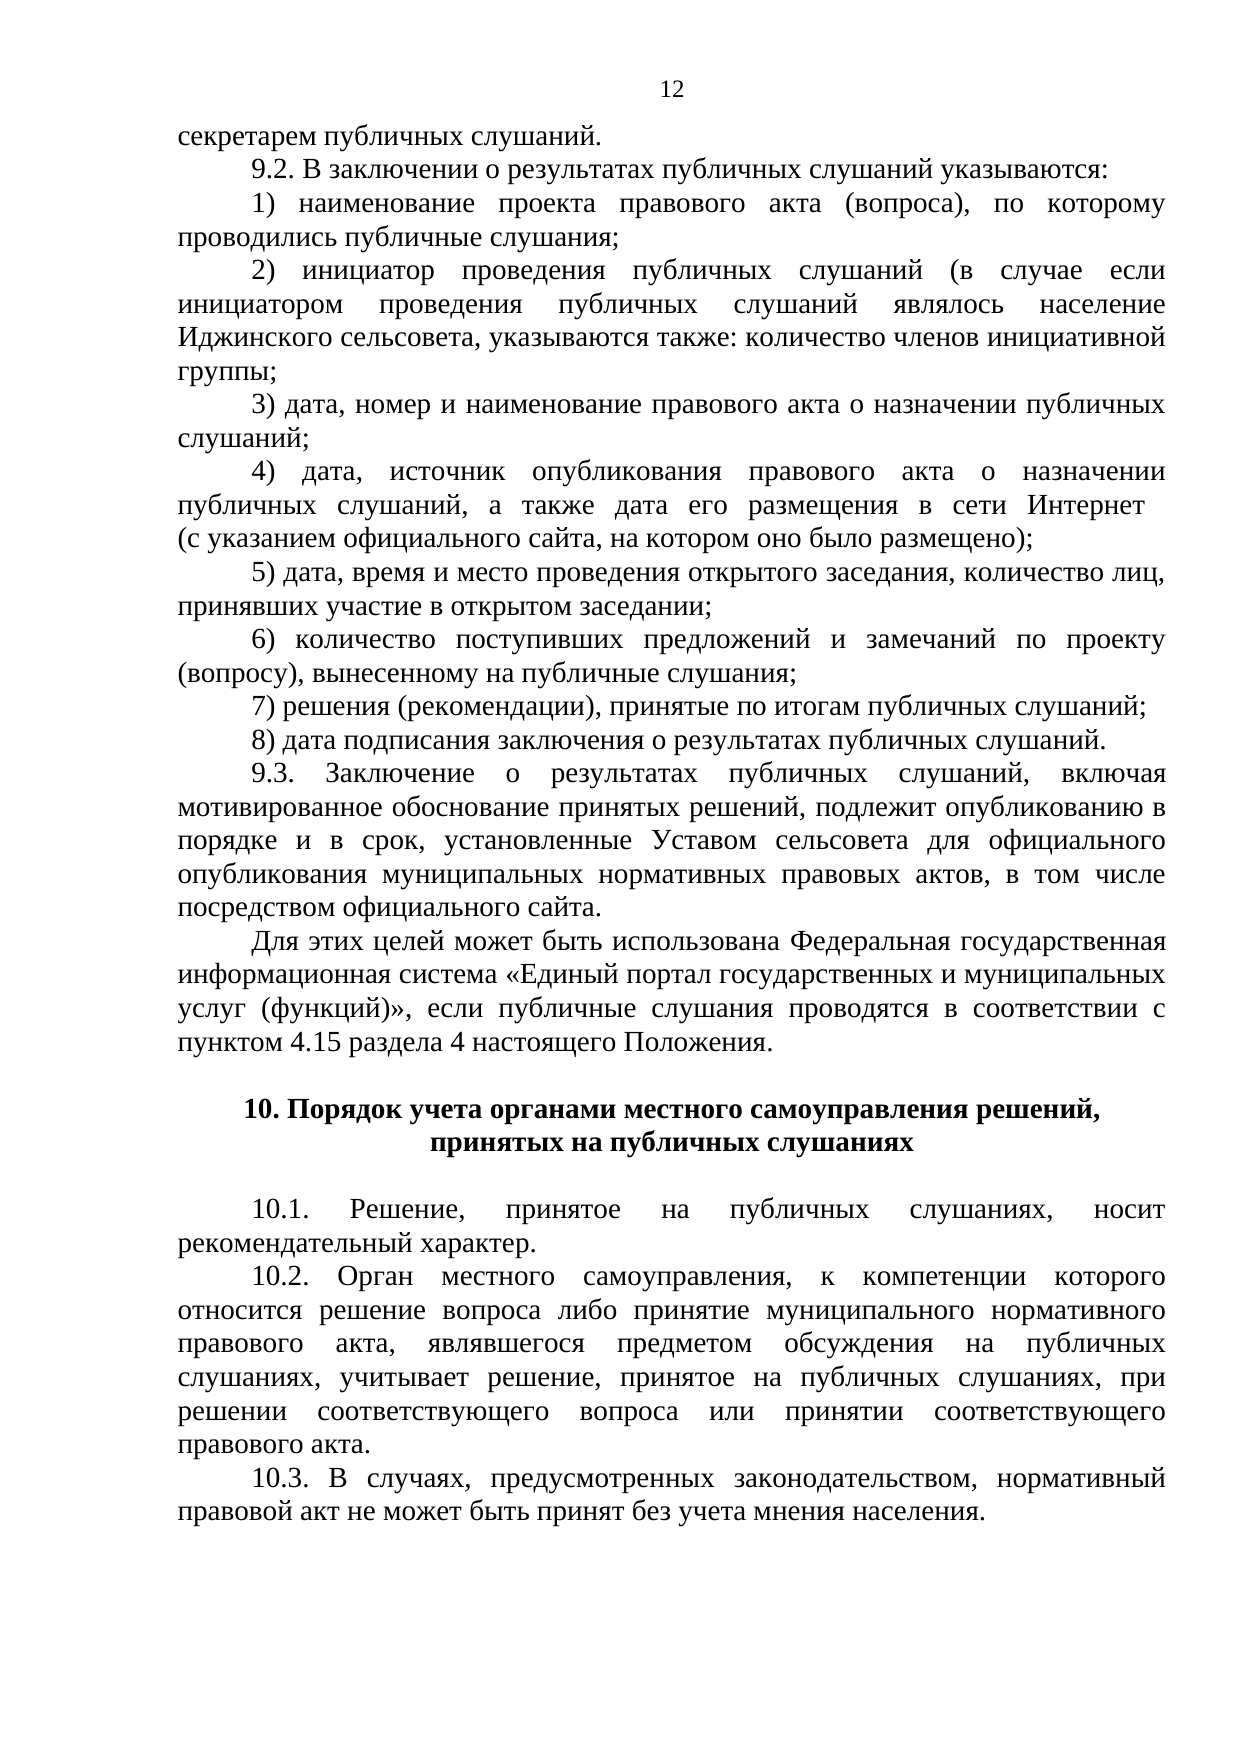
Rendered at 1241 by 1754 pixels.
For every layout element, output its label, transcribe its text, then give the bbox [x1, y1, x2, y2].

text 8) дата подписания заключения о результатах публичных слушаний. [177, 722, 1167, 755]
text 10.3. В случаях, предусмотренных законодательством, нормативный правовой акт не может быть принят без учета мнения населения. [177, 1460, 1167, 1527]
text 10.1. Решение, принятое на публичных слушаниях, носит рекомендательный характер. [177, 1191, 1167, 1258]
text 9.3. Заключение о результатах публичных слушаний, включая мотивированное обоснование принятых решений, подлежит опубликованию в порядке и в срок, установленные Уставом сельсовета для официального опубликования муниципальных нормативных правовых актов, в том числе посредством официального сайта. [177, 755, 1167, 923]
text 4) дата, источник опубликования правового акта о назначении публичных слушаний, а также дата его размещения в сети Интернет (с указанием официального сайта, на котором оно было размещено); [177, 453, 1167, 554]
text 5) дата, время и место проведения открытого заседания, количество лиц, принявших участие в открытом заседании; [177, 554, 1167, 621]
text Для этих целей может быть использована Федеральная государственная информационная система «Единый портал государственных и муниципальных услуг (функций)», если публичные слушания проводятся в соответствии с пунктом 4.15 раздела 4 настоящего Положения. [177, 923, 1167, 1057]
text 9.2. В заключении о результатах публичных слушаний указываются: [177, 152, 1167, 185]
text 6) количество поступивших предложений и замечаний по проекту (вопросу), вынесенному на публичные слушания; [177, 621, 1167, 688]
text 2) инициатор проведения публичных слушаний (в случае если инициатором проведения публичных слушаний являлось население Иджинского сельсовета, указываются также: количество членов инициативной группы; [177, 252, 1167, 386]
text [177, 118, 1167, 152]
text 3) дата, номер и наименование правового акта о назначении публичных слушаний; [177, 386, 1167, 453]
text 10. Порядок учета органами местного самоуправления решений, принятых на публичных слушаниях [177, 1091, 1167, 1158]
text 10.2. Орган местного самоуправления, к компетенции которого относится решение вопроса либо принятие муниципального нормативного правового акта, являвшегося предметом обсуждения на публичных слушаниях, учитывает решение, принятое на публичных слушаниях, при решении соответствующего вопроса или принятии соответствующего правового акта. [177, 1258, 1167, 1460]
text 7) решения (рекомендации), принятые по итогам публичных слушаний; [177, 688, 1167, 722]
text 1) наименование проекта правового акта (вопроса), по которому проводились публичные слушания; [177, 185, 1167, 252]
